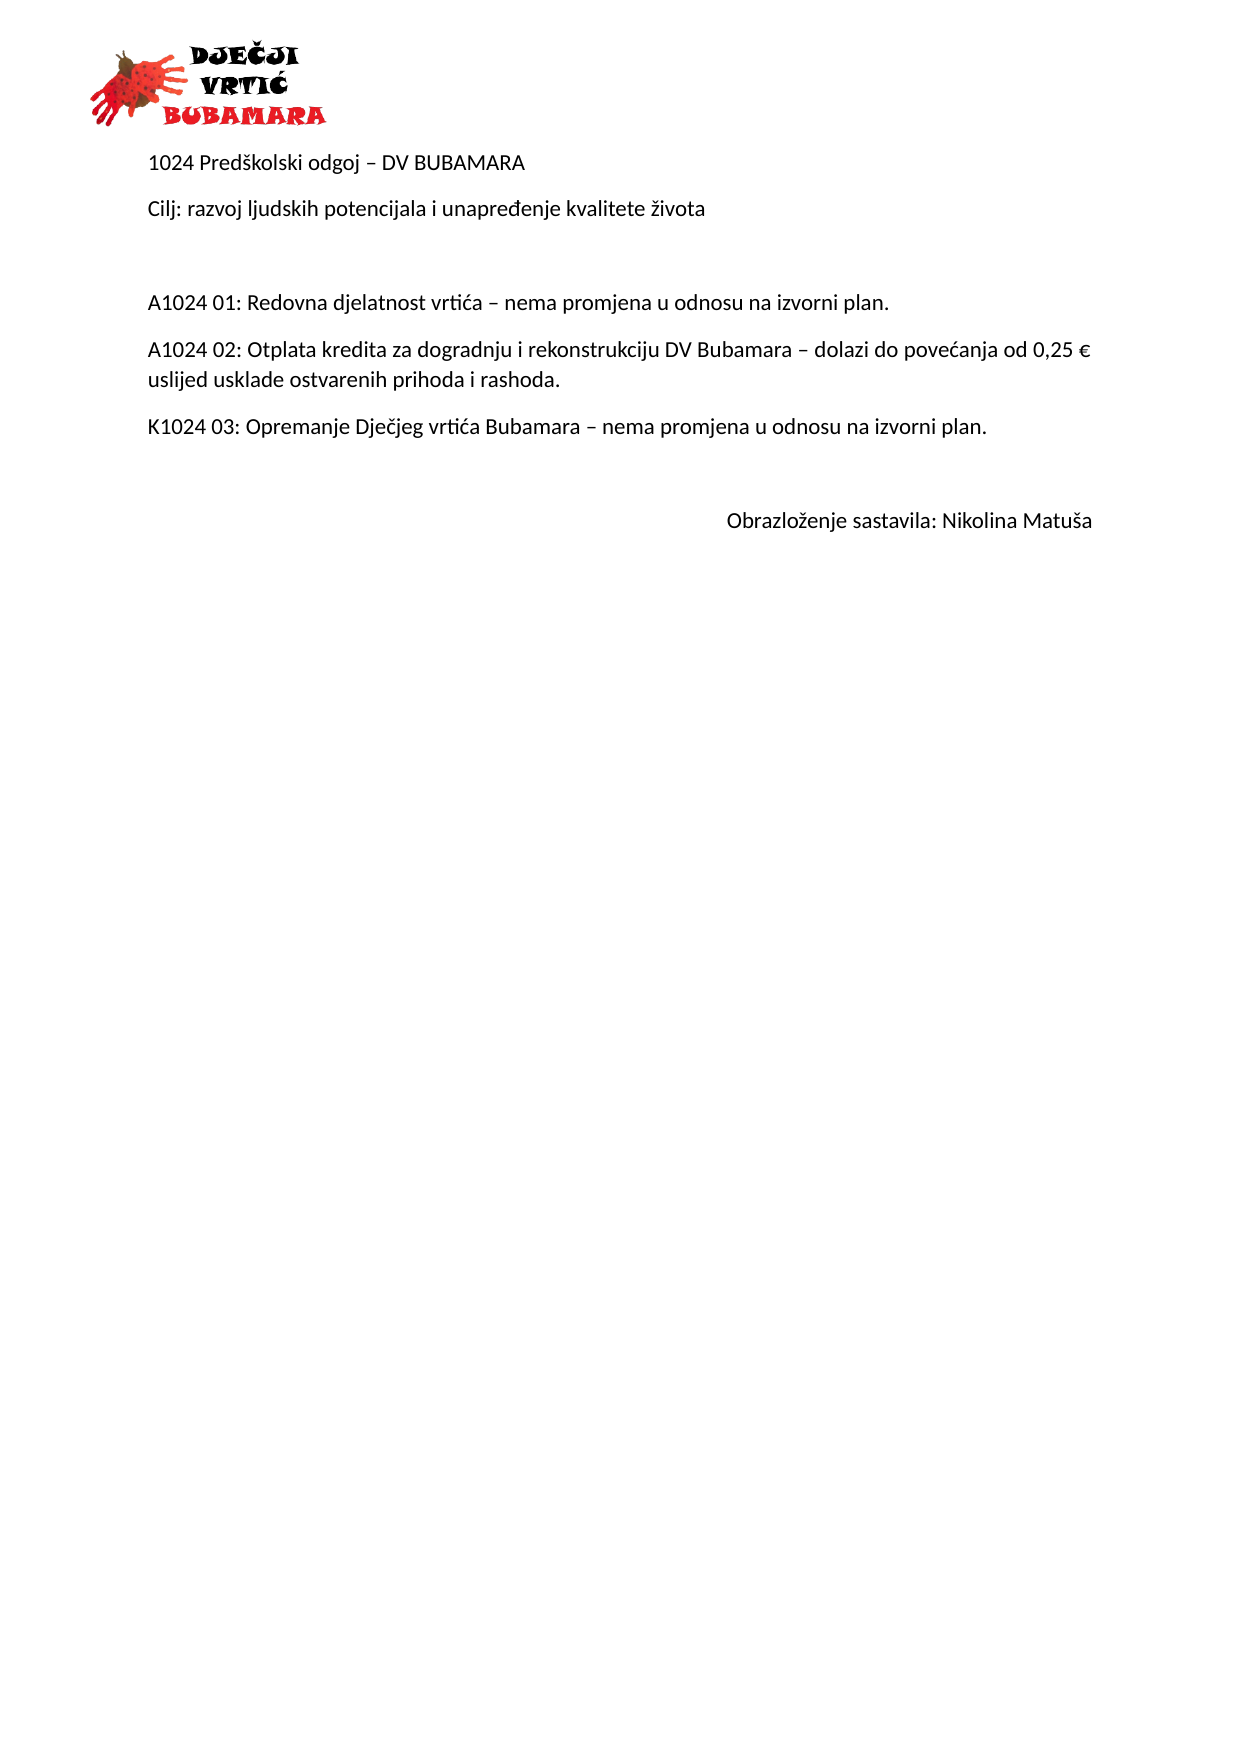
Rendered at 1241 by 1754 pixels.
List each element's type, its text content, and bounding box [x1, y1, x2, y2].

text Obrazloženje sastavila: Nikolina Matuša [148, 506, 1093, 534]
text A1024 02: Otplata kredita za dogradnju i rekonstrukciju DV Bubamara – dolazi do povećanja od 0,25 € uslijed usklade ostvarenih prihoda i rashoda. [148, 335, 1093, 393]
text A1024 01: Redovna djelatnost vrtića – nema promjena u odnosu na izvorni plan. [148, 288, 1093, 316]
text K1024 03: Opremanje Dječjeg vrtića Bubamara – nema promjena u odnosu na izvorni plan. [148, 412, 1093, 440]
text Cilj: razvoj ljudskih potencijala i unapređenje kvalitete života [148, 194, 1093, 222]
text 1024 Predškolski odgoj – DV BUBAMARA [148, 148, 1093, 176]
picture [88, 39, 331, 133]
